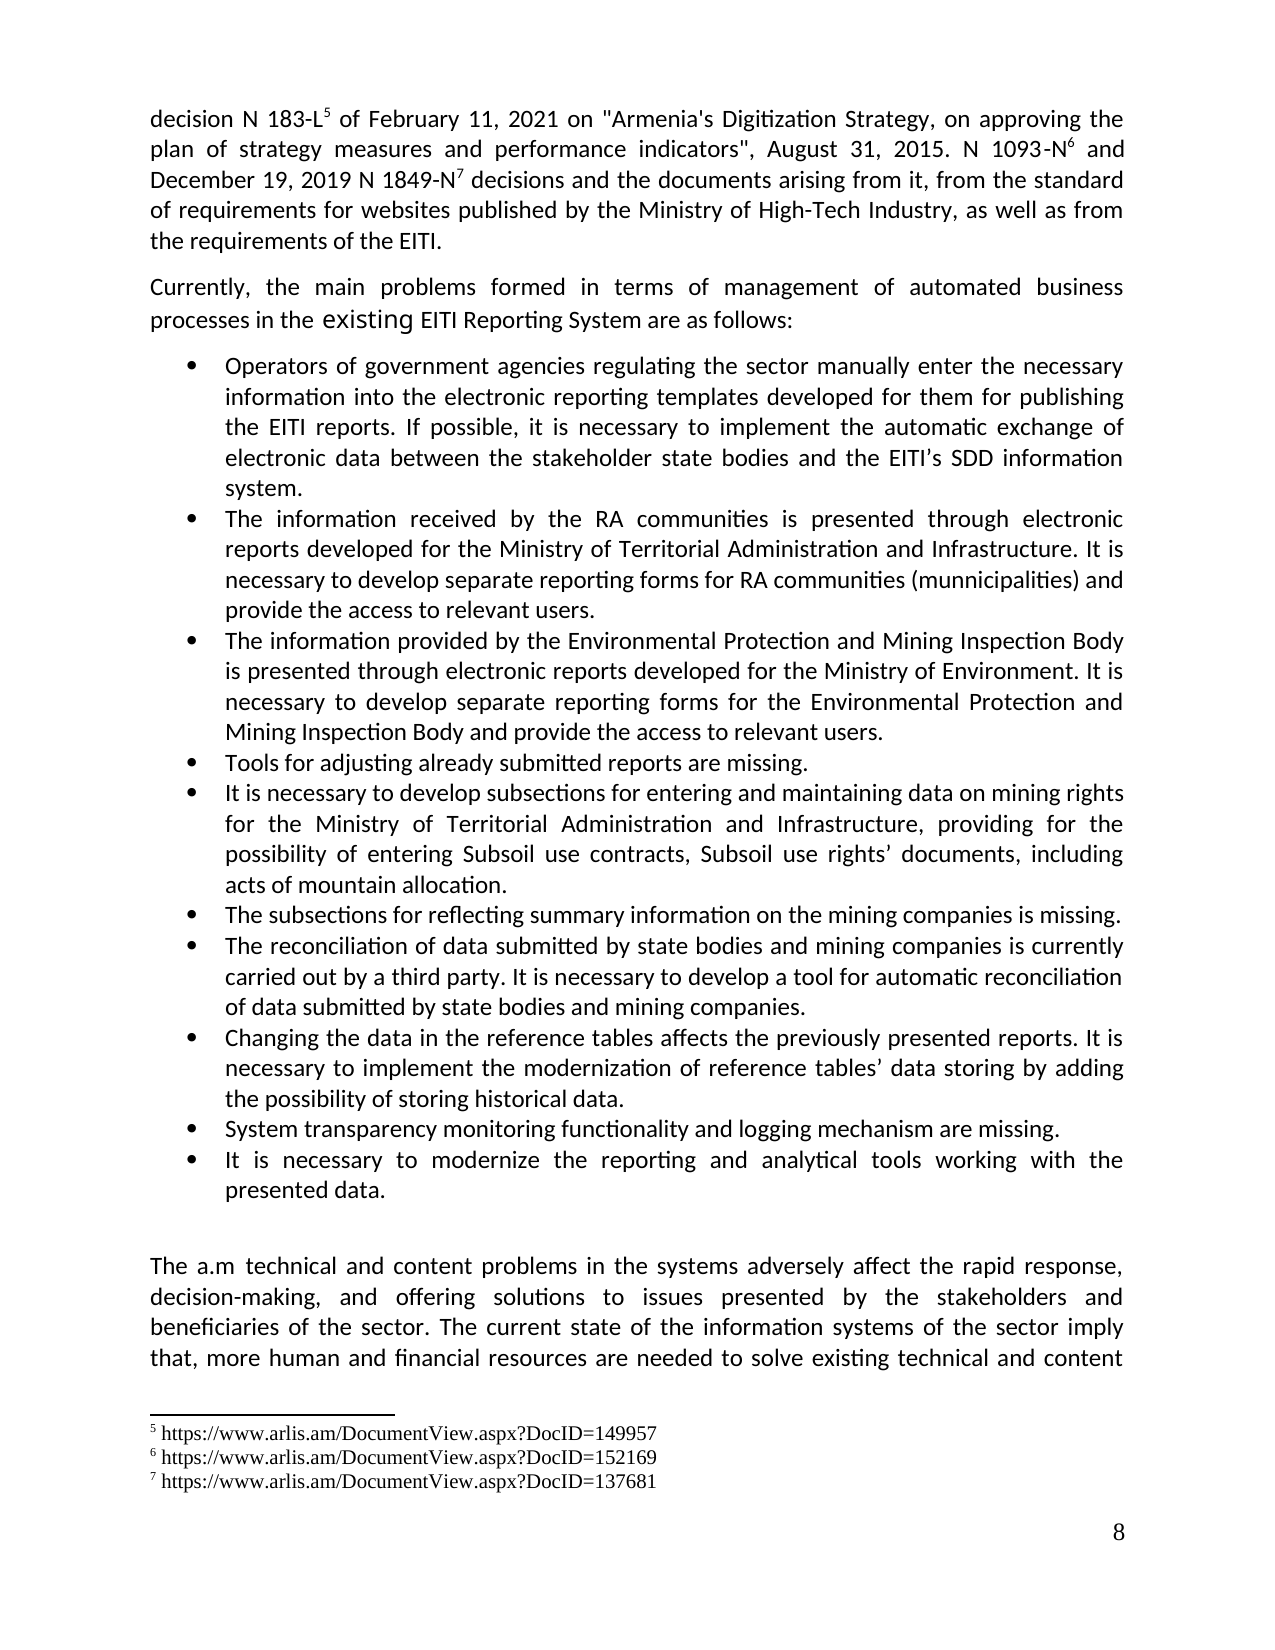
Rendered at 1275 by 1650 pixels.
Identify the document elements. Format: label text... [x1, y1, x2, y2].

text Currently, the main problems formed in terms of management of automated business processes in the existing EITI Reporting System are as follows: [150, 271, 1125, 335]
list System transparency monitoring functionality and logging mechanism are missing. [187, 1113, 1125, 1144]
list The information provided by the Environmental Protection and Mining Inspection Body is presented through electronic reports developed for the Ministry of Environment. It is necessary to develop separate reporting forms for the Environmental Protection and Mining Inspection Body and provide the access to relevant users. [187, 625, 1125, 747]
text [150, 1250, 1125, 1372]
list It is necessary to modernize the reporting and analytical tools working with the presented data. [187, 1144, 1125, 1205]
list Operators of government agencies regulating the sector manually enter the necessary information into the electronic reporting templates developed for them for publishing the EITI reports. If possible, it is necessary to implement the automatic exchange of electronic data between the stakeholder state bodies and the EITI’s SDD information system. [187, 350, 1125, 503]
list It is necessary to develop subsections for entering and maintaining data on mining rights for the Ministry of Territorial Administration and Infrastructure, providing for the possibility of entering Subsoil use contracts, Subsoil use rights’ documents, including acts of mountain allocation. [187, 778, 1125, 900]
list Tools for adjusting already submitted reports are missing. [187, 747, 1125, 778]
list The reconciliation of data submitted by state bodies and mining companies is currently carried out by a third party. It is necessary to develop a tool for automatic reconciliation of data submitted by state bodies and mining companies. [187, 930, 1125, 1022]
list The subsections for reflecting summary information on the mining companies is missing. [187, 900, 1125, 930]
list The information received by the RA communities is presented through electronic reports developed for the Ministry of Territorial Administration and Infrastructure. It is necessary to develop separate reporting forms for RA communities (munnicipalities) and provide the access to relevant users. [187, 503, 1125, 625]
list Changing the data in the reference tables affects the previously presented reports. It is necessary to implement the modernization of reference tables’ data storing by adding the possibility of storing historical data. [187, 1022, 1125, 1113]
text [150, 103, 1125, 256]
